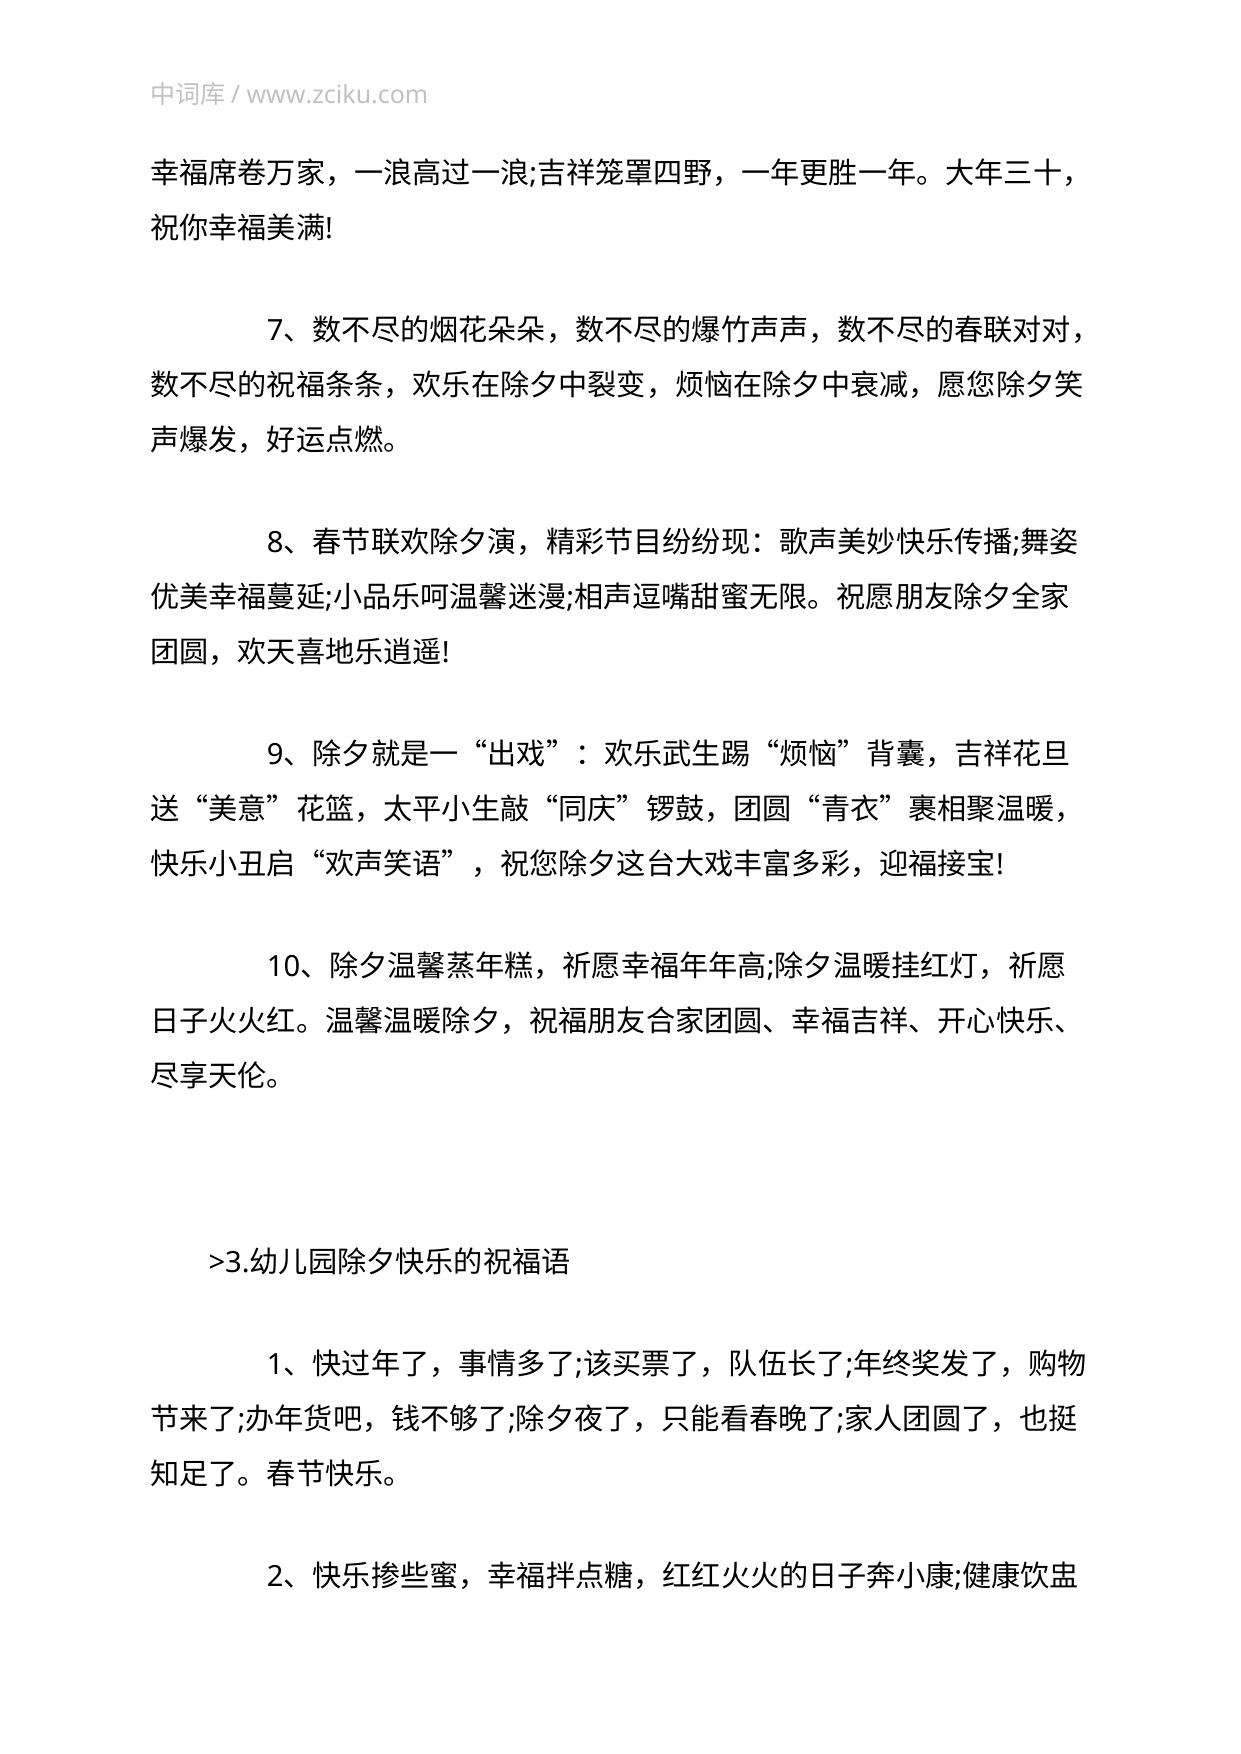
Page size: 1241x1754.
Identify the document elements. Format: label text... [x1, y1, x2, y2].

text 10、除夕温馨蒸年糕，祈愿幸福年年高;除夕温暖挂红灯，祈愿日子火火红。温馨温暖除夕，祝福朋友合家团圆、幸福吉祥、开心快乐、尽享天伦。 [150, 942, 1090, 1095]
text 9、除夕就是一“出戏”：欢乐武生踢“烦恼”背囊，吉祥花旦送“美意”花篮，太平小生敲“同庆”锣鼓，团圆“青衣”裹相聚温暖，快乐小丑启“欢声笑语”，祝您除夕这台大戏丰富多彩，迎福接宝! [150, 731, 1090, 883]
text 7、数不尽的烟花朵朵，数不尽的爆竹声声，数不尽的春联对对，数不尽的祝福条条，欢乐在除夕中裂变，烦恼在除夕中衰减，愿您除夕笑声爆发，好运点燃。 [150, 307, 1090, 459]
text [150, 150, 1090, 247]
text 8、春节联欢除夕演，精彩节目纷纷现：歌声美妙快乐传播;舞姿优美幸福蔓延;小品乐呵温馨迷漫;相声逗嘴甜蜜无限。祝愿朋友除夕全家团圆，欢天喜地乐逍遥! [150, 519, 1090, 671]
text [150, 1552, 1090, 1594]
text 1、快过年了，事情多了;该买票了，队伍长了;年终奖发了，购物节来了;办年货吧，钱不够了;除夕夜了，只能看春晚了;家人团圆了，也挺知足了。春节快乐。 [150, 1340, 1090, 1493]
text >3.幼儿园除夕快乐的祝福语 [150, 1238, 1090, 1281]
